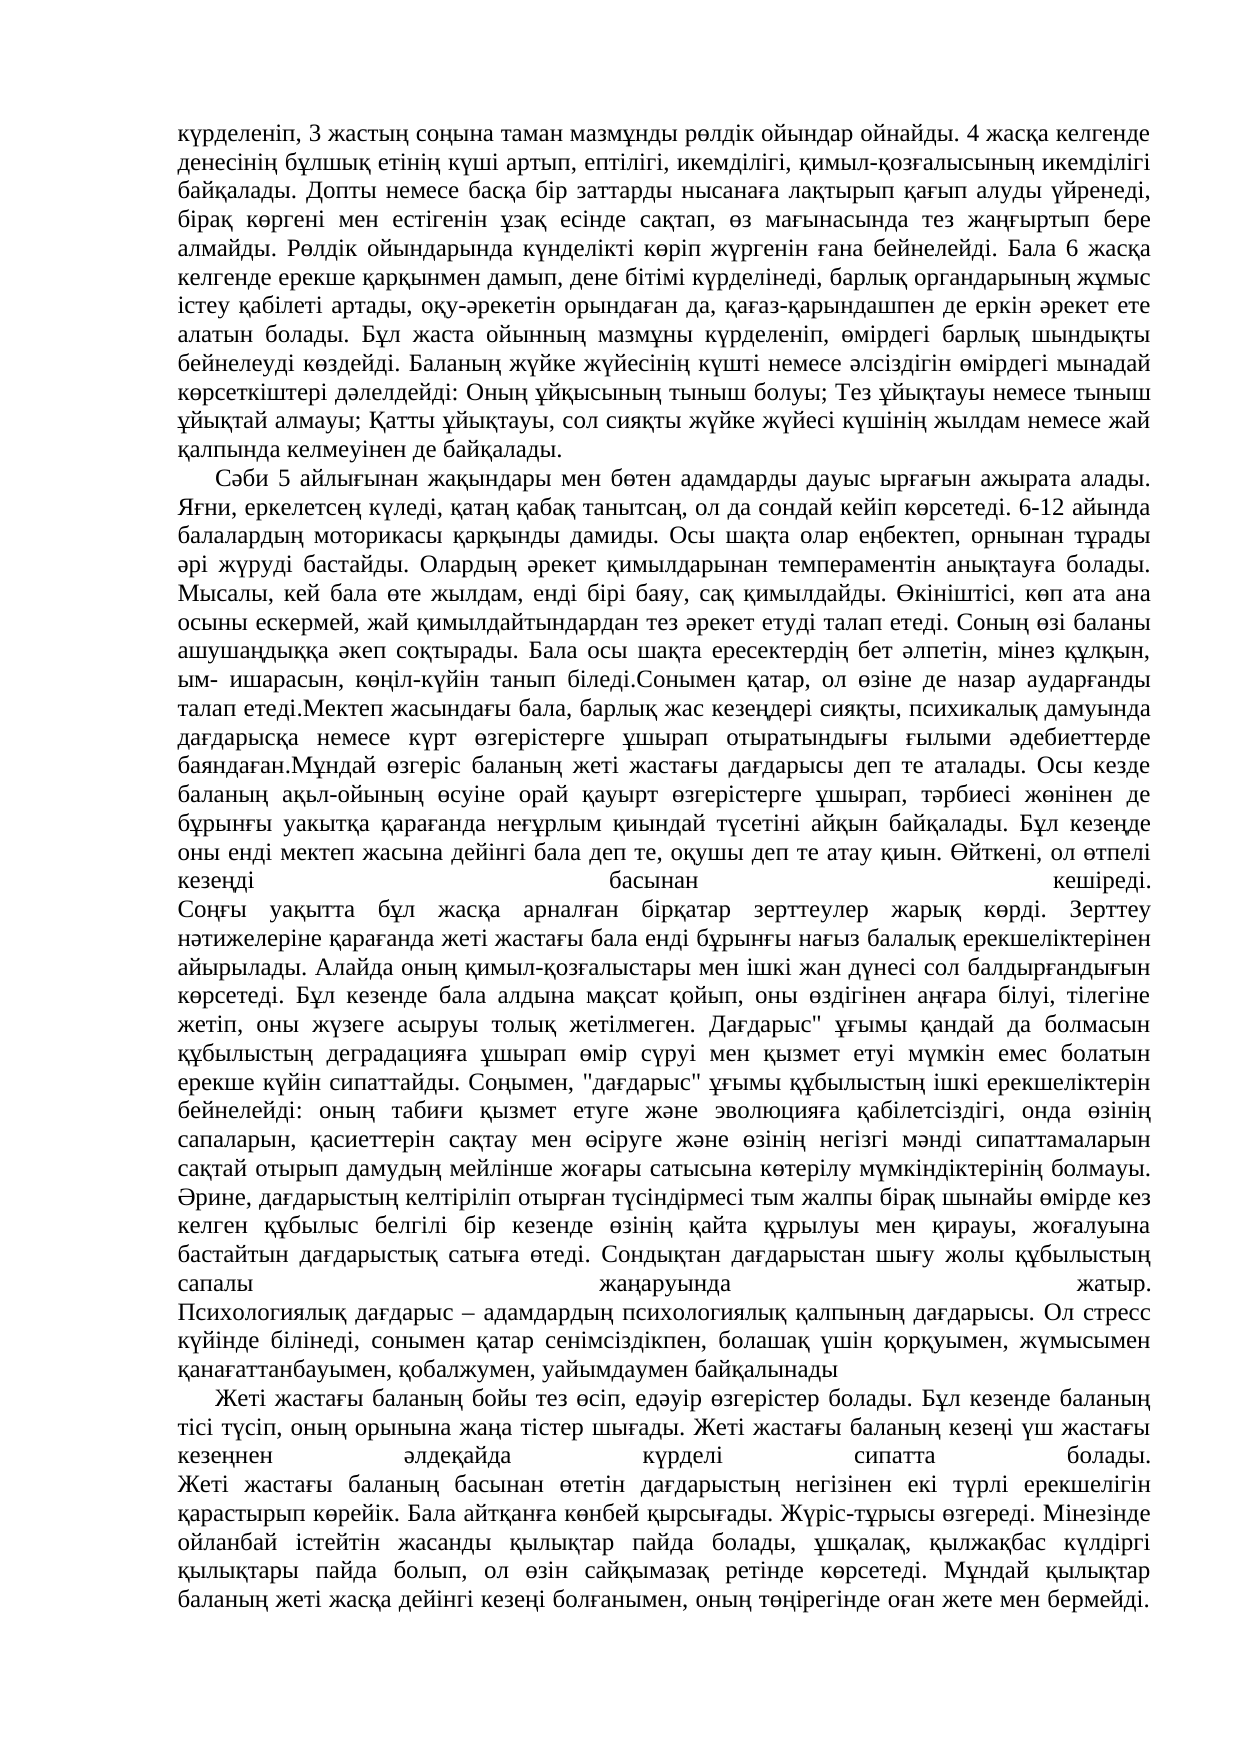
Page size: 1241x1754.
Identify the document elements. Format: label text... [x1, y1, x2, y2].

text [177, 1383, 1152, 1613]
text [177, 118, 1152, 463]
text Сәби 5 айлығынан жақындары мен бөтен адамдарды дауыс ырғағын ажырата алады. Яғни, еркелетсең күледі, қатаң қабақ танытсаң, ол да сондай кейіп көрсетеді. 6-12 айында балалардың моторикасы қарқынды дамиды. Осы шақта олар еңбектеп, орнынан тұрады әрі жүруді бастайды. Олардың әрекет қимылдарынан темпераментін анықтауға болады. Мысалы, кей бала өте жылдам, енді бірі баяу, сақ қимылдайды. Өкініштісі, көп ата ана осыны ескермей, жай қимылдайтындардан тез әрекет етуді талап етеді. Соның өзі баланы ашушаңдыққа әкеп соқтырады. Бала осы шақта ересектердің бет әлпетін, мінез құлқын, ым- ишарасын, көңіл-күйін танып біледі.Сонымен қатар, ол өзіне де назар аударғанды талап етеді.Мектеп жасындағы бала, барлық жас кезеңдері сияқты, психикалық дамуында дағдарысқа немесе күрт өзгерістерге ұшырап отыратындығы ғылыми әдебиеттерде баяндаған.Мұндай өзгеріс баланың жеті жастағы дағдарысы деп те аталады. Осы кезде баланың ақьл-ойының өсуіне орай қауырт өзгерістерге ұшырап, тәрбиесі жөнінен де бұрынғы уакытқа қарағанда неғұрлым қиындай түсетіні айқын байқалады. Бұл кезеңде оны енді мектеп жасына дейінгі бала деп те, оқушы деп те атау қиын. Өйткені, ол өтпелі кезеңді басынан кешіреді. Соңғы уақытта бұл жасқа арналған бірқатар зерттеулер жарық көрді. Зерттеу нәтижелеріне қарағанда жеті жастағы бала енді бұрынғы нағыз балалық ерекшеліктерінен айырылады. Алайда оның қимыл-қозғалыстары мен ішкі жан дүнесі сол балдырғандығын көрсетеді. Бұл кезенде бала алдына мақсат қойып, оны өздігінен аңғара білуі, тілегіне жетіп, оны жүзеге асыруы толық жетілмеген. Дағдарыс" ұғымы қандай да болмасын құбылыстың деградацияға ұшырап өмір сүруі мен қызмет етуі мүмкін емес болатын ерекше күйін сипаттайды. Соңымен, "дағдарыс" ұғымы құбылыстың ішкі ерекшеліктерін бейнелейді: оның табиғи қызмет етуге және эволюцияға қабілетсіздігі, онда өзінің сапаларын, қасиеттерін сақтау мен өсіруге және өзінің негізгі мәнді сипаттамаларын сақтай отырып дамудың мейлінше жоғары сатысына көтерілу мүмкіндіктерінің болмауы. Әрине, дағдарыстың келтіріліп отырған түсіндірмесі тым жалпы бірақ шынайы өмірде кез келген құбылыс белгілі бір кезенде өзінің қайта құрылуы мен қирауы, жоғалуына бастайтын дағдарыстық сатыға өтеді. Сондықтан дағдарыстан шығу жолы құбылыстың сапалы жаңаруында жатыр. Психологиялық дағдарыс – адамдардың психологиялық қалпының дағдарысы. Ол стресс күйінде білінеді, сонымен қатар сенімсіздікпен, болашақ үшін қорқуымен, жүмысымен қанағаттанбауымен, қобалжумен, уайымдаумен байқалынады [177, 463, 1152, 1383]
